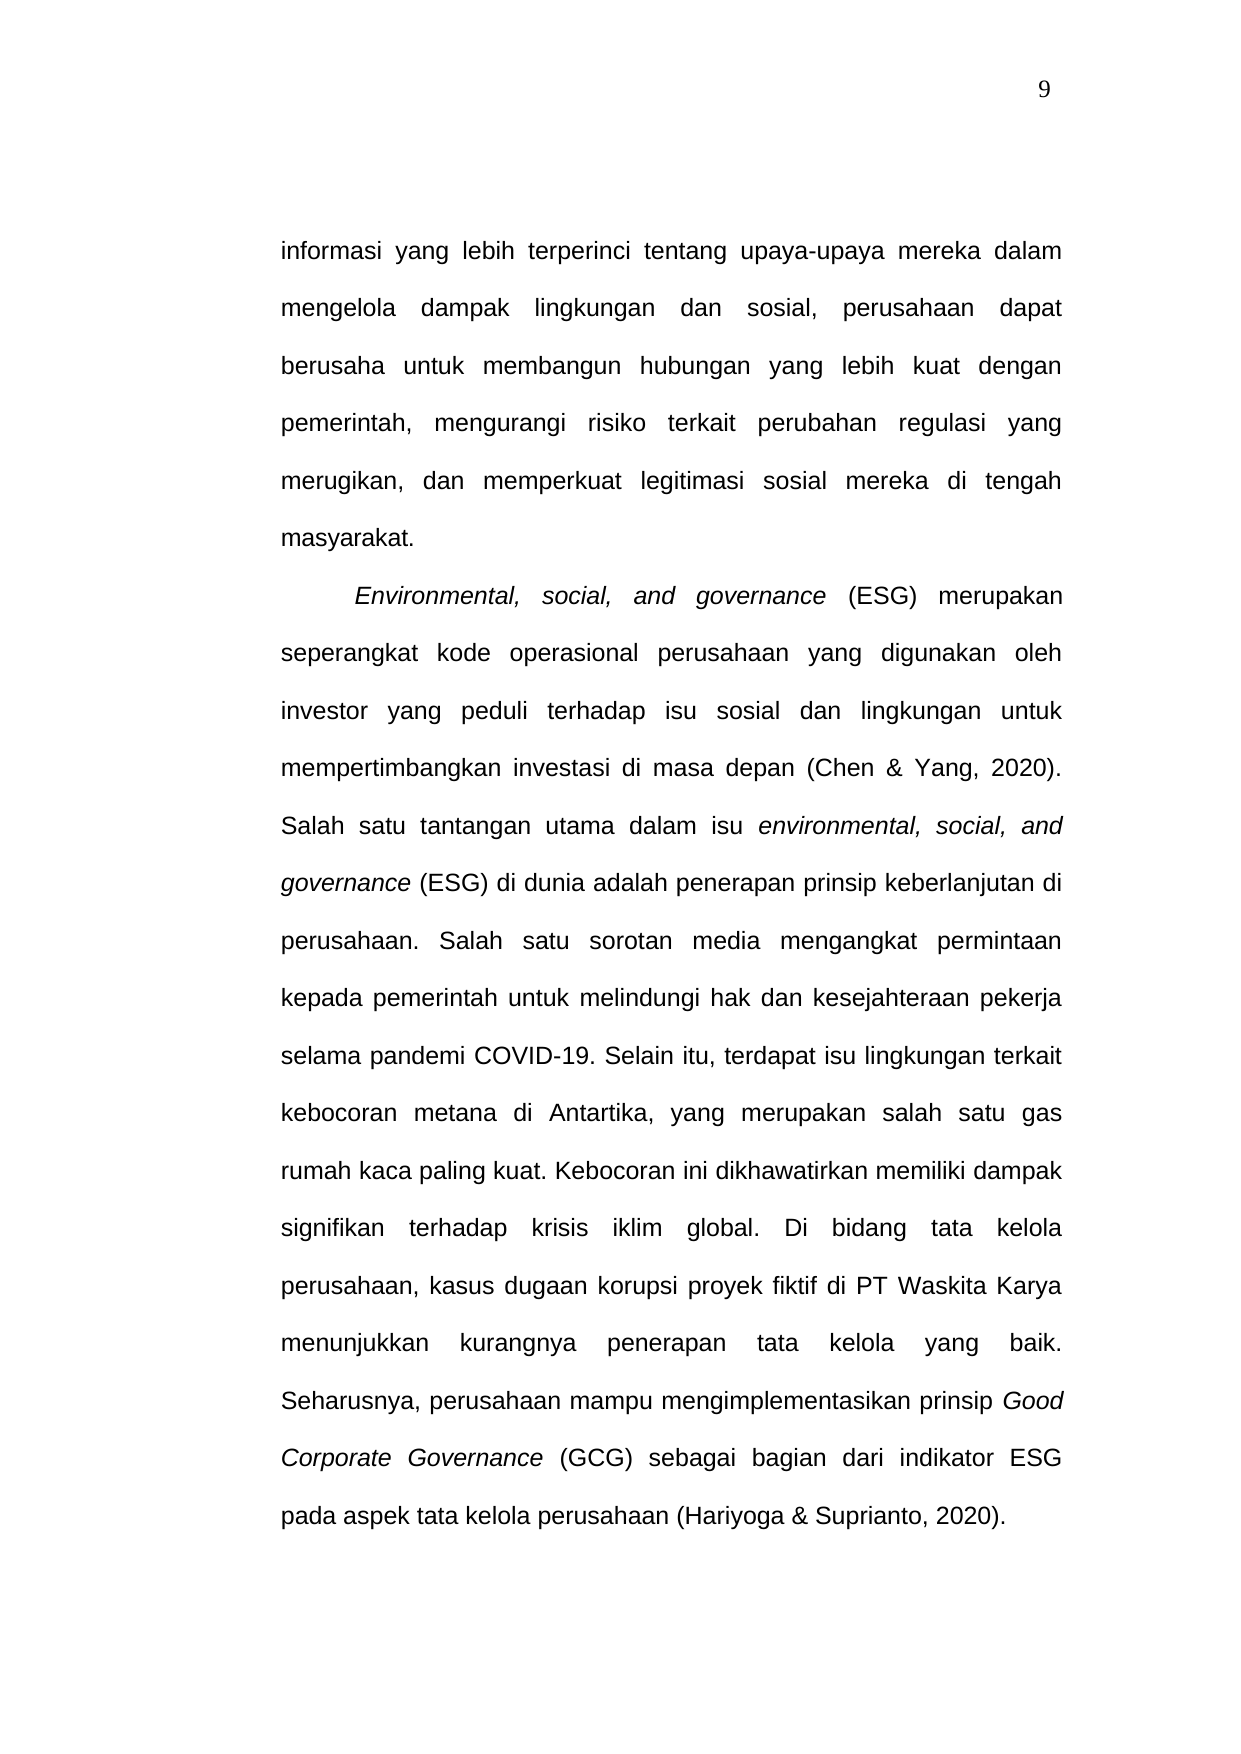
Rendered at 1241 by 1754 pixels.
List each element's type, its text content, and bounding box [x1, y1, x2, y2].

text Environmental, social, and governance (ESG) merupakan seperangkat kode operasional perusahaan yang digunakan oleh investor yang peduli terhadap isu sosial dan lingkungan untuk mempertimbangkan investasi di masa depan (Chen & Yang, 2020). Salah satu tantangan utama dalam isu environmental, social, and governance (ESG) di dunia adalah penerapan prinsip keberlanjutan di perusahaan. Salah satu sorotan media mengangkat permintaan kepada pemerintah untuk melindungi hak dan kesejahteraan pekerja selama pandemi COVID-19. Selain itu, terdapat isu lingkungan terkait kebocoran metana di Antartika, yang merupakan salah satu gas rumah kaca paling kuat. Kebocoran ini dikhawatirkan memiliki dampak signifikan terhadap krisis iklim global. Di bidang tata kelola perusahaan, kasus dugaan korupsi proyek fiktif di PT Waskita Karya menunjukkan kurangnya penerapan tata kelola yang baik. Seharusnya, perusahaan mampu mengimplementasikan prinsip Good Corporate Governance (GCG) sebagai bagian dari indikator ESG pada aspek tata kelola perusahaan (Hariyoga & Suprianto, 2020). [281, 581, 1063, 1529]
text informasi yang lebih terperinci tentang upaya-upaya mereka dalam mengelola dampak lingkungan dan sosial, perusahaan dapat berusaha untuk membangun hubungan yang lebih kuat dengan pemerintah, mengurangi risiko terkait perubahan regulasi yang merugikan, dan memperkuat legitimasi sosial mereka di tengah masyarakat. [281, 236, 1063, 552]
